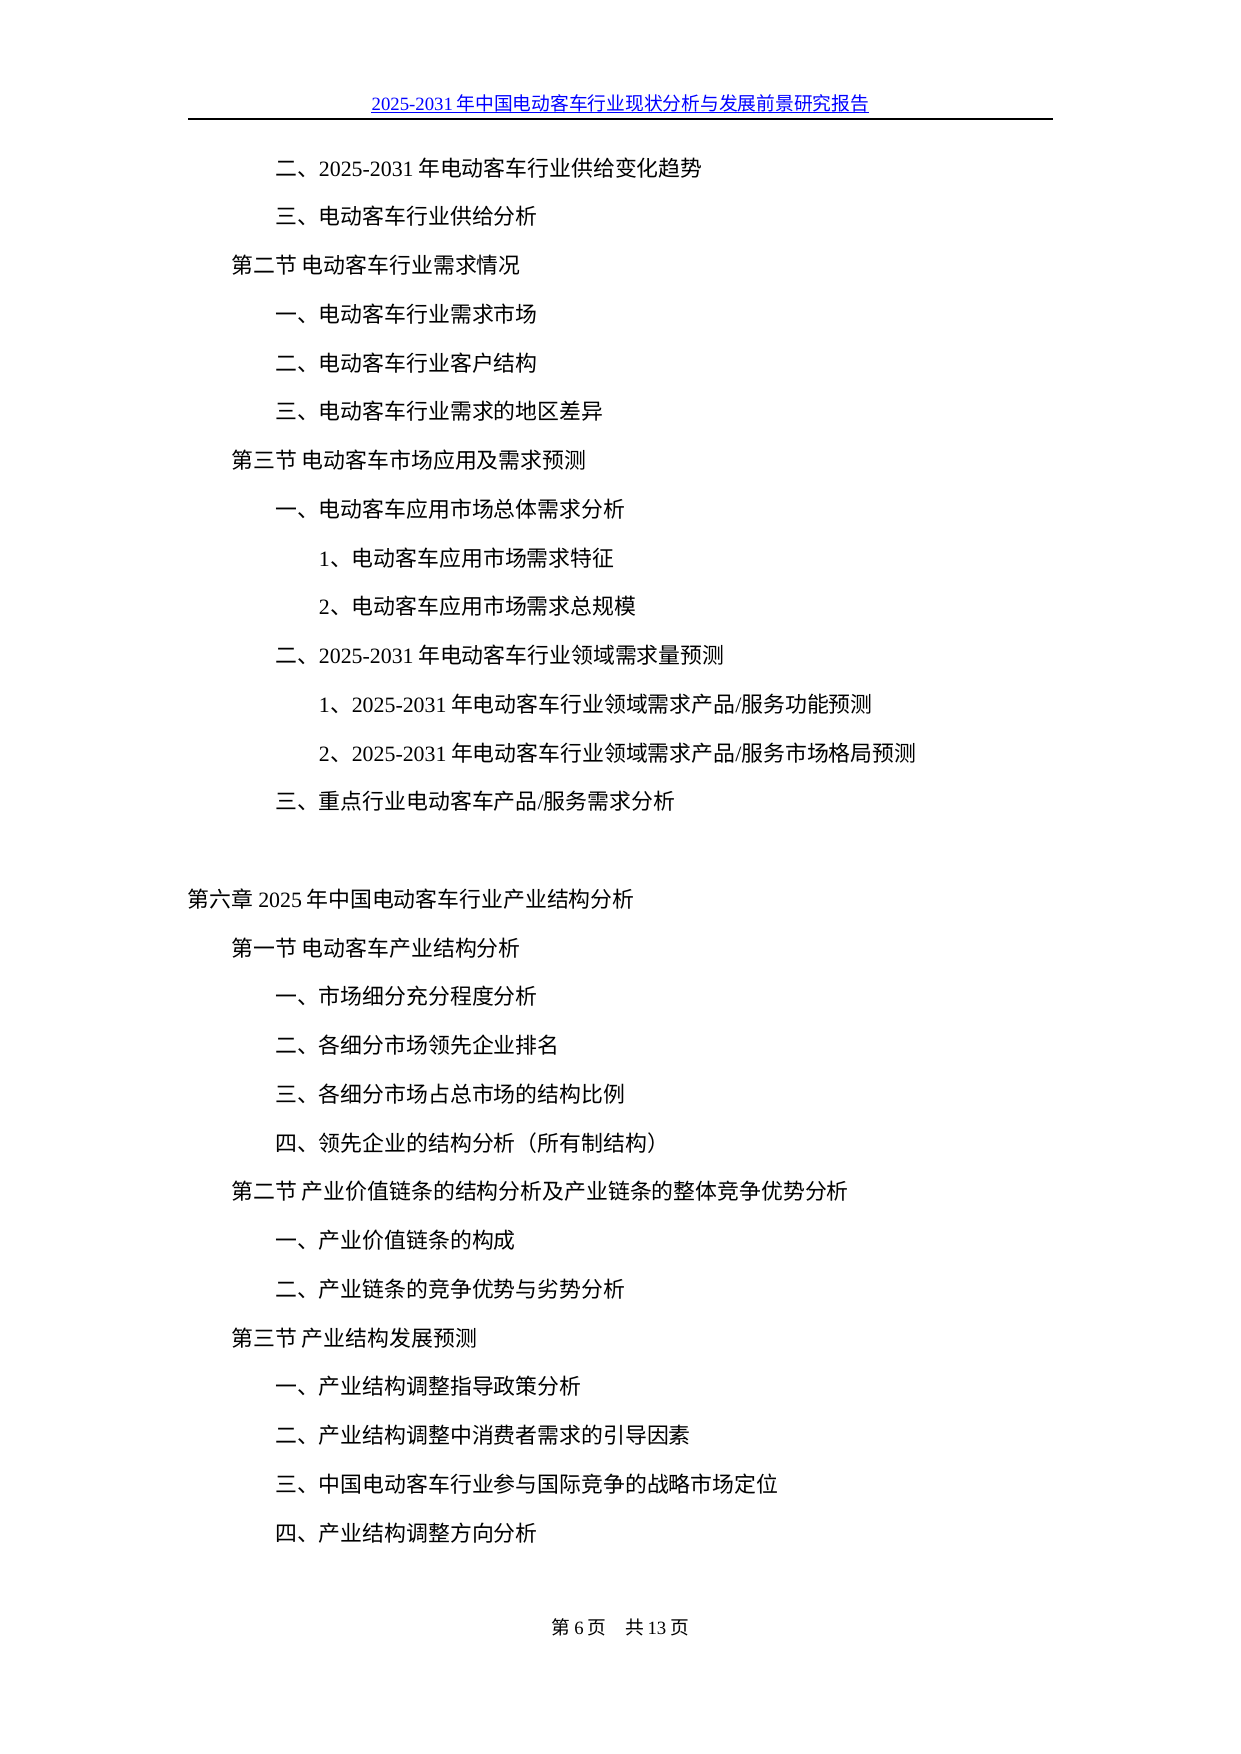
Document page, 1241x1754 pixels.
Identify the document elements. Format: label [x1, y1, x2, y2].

text [187, 150, 1053, 1548]
